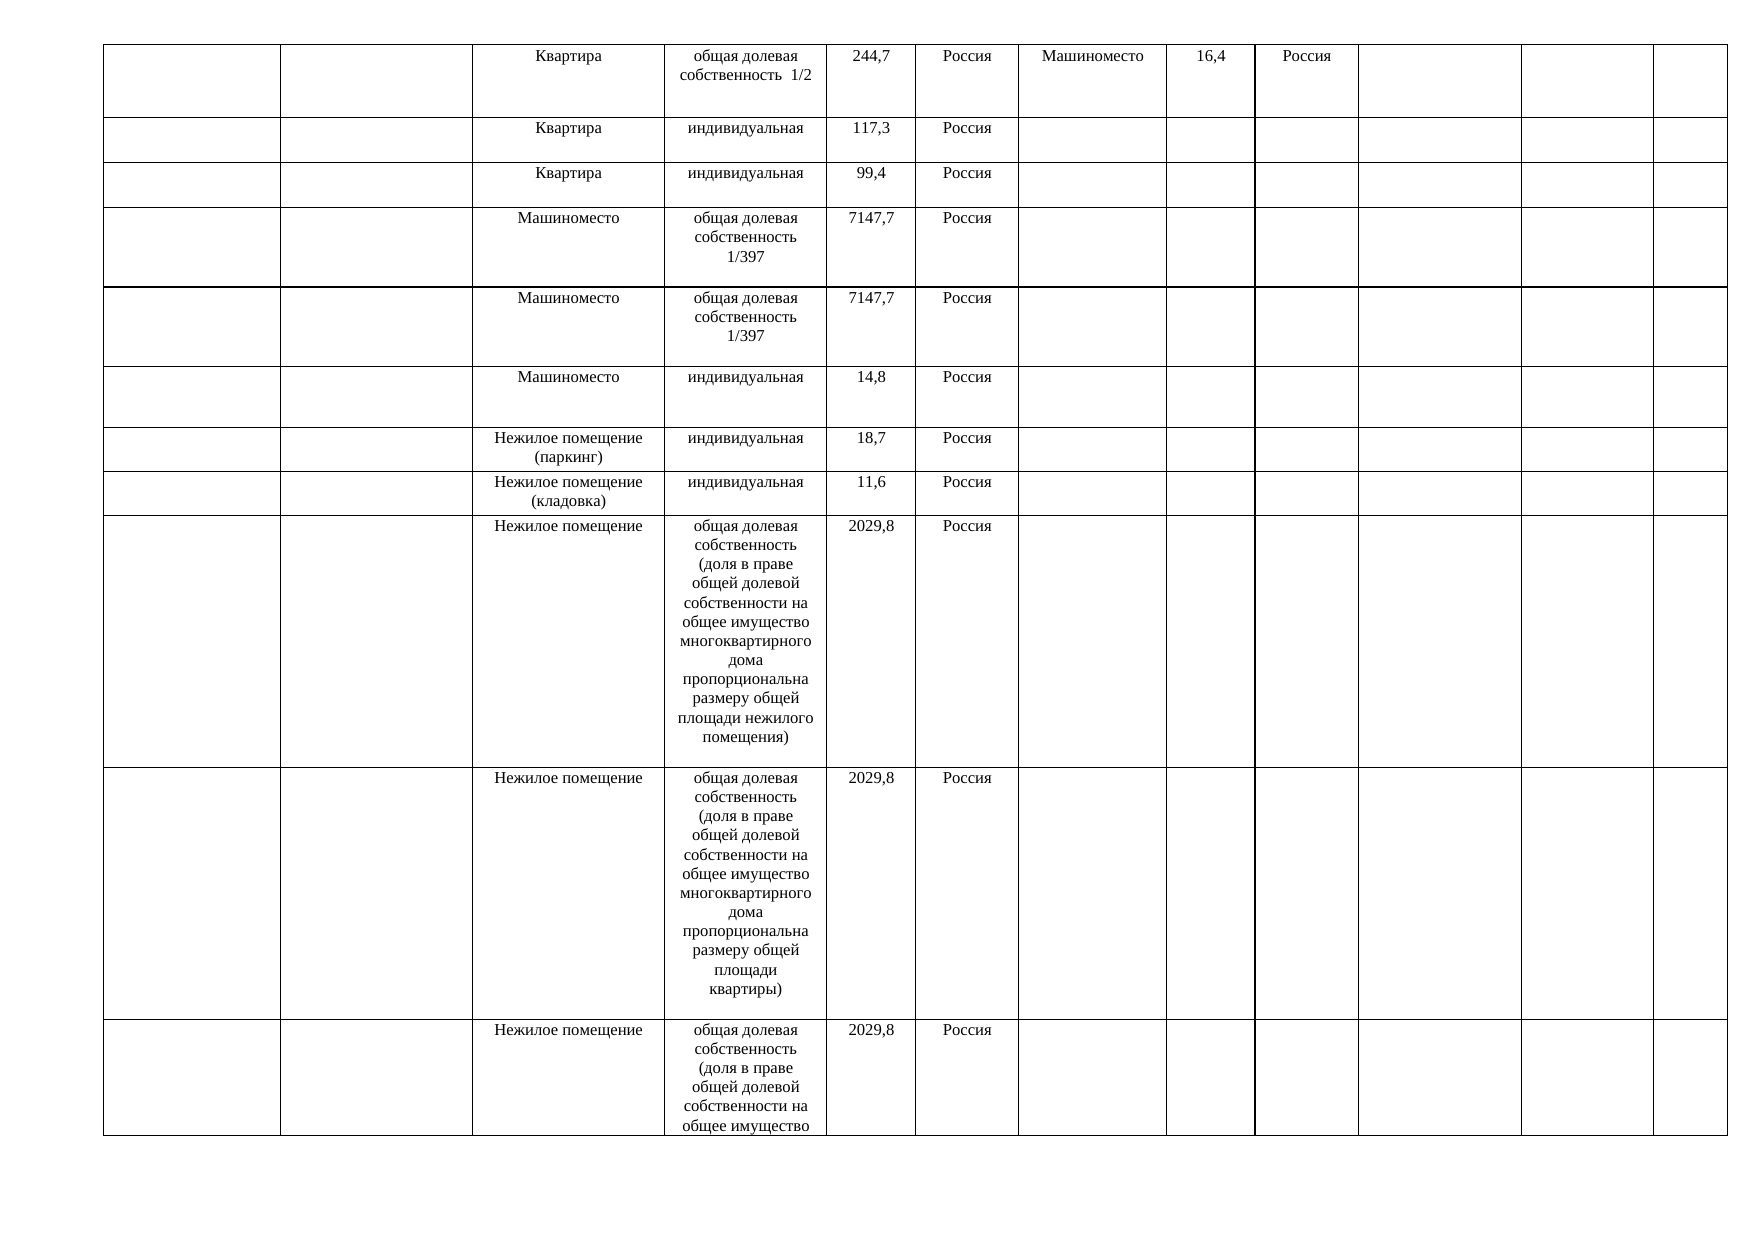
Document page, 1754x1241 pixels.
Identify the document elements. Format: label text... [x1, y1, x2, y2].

table_cell [104, 208, 280, 286]
table_cell [1167, 118, 1254, 162]
table_cell [1522, 208, 1653, 286]
table_cell [1359, 288, 1521, 366]
table_cell [1256, 428, 1358, 471]
table_cell Россия [916, 288, 1018, 366]
table_cell [1522, 472, 1653, 515]
table_cell индивидуальная [665, 428, 826, 471]
table_cell [1167, 288, 1254, 366]
table_cell Квартира [473, 118, 664, 162]
table_cell [281, 516, 472, 767]
table_cell [1167, 208, 1254, 286]
table_cell [1522, 516, 1653, 767]
table_cell 18,7 [827, 428, 915, 471]
table_cell Россия [916, 45, 1018, 117]
table_cell 117,3 [827, 118, 915, 162]
table_cell Россия [916, 208, 1018, 286]
table_cell [1359, 118, 1521, 162]
table_cell [1522, 428, 1653, 471]
table_cell Россия [916, 428, 1018, 471]
table_cell Россия [916, 163, 1018, 207]
table_cell [1256, 768, 1358, 1018]
table_cell [281, 163, 472, 207]
table_cell [1019, 1020, 1166, 1134]
table_cell общая долевая собственность 1/2 [665, 45, 826, 117]
table_cell [1654, 516, 1727, 767]
table_cell [1522, 768, 1653, 1018]
table_cell общая долевая собственность 1/397 [665, 208, 826, 286]
table_cell [1359, 1020, 1521, 1134]
table_cell общая долевая собственность (доля в праве общей долевой собственности на общее имущество многоквартирного дома пропорциональна размеру общей площади квартиры) [665, 768, 826, 1018]
table_cell [104, 45, 280, 117]
table_cell [1019, 163, 1166, 207]
table_cell [1522, 45, 1653, 117]
table_cell [1359, 208, 1521, 286]
table_cell 14,8 [827, 367, 915, 427]
table_cell 16,4 [1167, 45, 1254, 117]
table_cell [1359, 516, 1521, 767]
table_cell [1359, 45, 1521, 117]
table_cell [1167, 367, 1254, 427]
table_cell [104, 367, 280, 427]
table_cell [1522, 118, 1653, 162]
table_cell [281, 208, 472, 286]
table_cell [104, 163, 280, 207]
table_cell [104, 118, 280, 162]
table_cell Квартира [473, 163, 664, 207]
table_cell [1654, 208, 1727, 286]
table_cell Машиноместо [473, 208, 664, 286]
table_cell 2029,8 [827, 768, 915, 1018]
table_cell [1256, 472, 1358, 515]
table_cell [665, 1020, 826, 1134]
table_cell [1167, 516, 1254, 767]
table_cell индивидуальная [665, 163, 826, 207]
table_cell [281, 472, 472, 515]
table_cell Нежилое помещение (кладовка) [473, 472, 664, 515]
table_cell Россия [916, 367, 1018, 427]
table_cell [1522, 367, 1653, 427]
table_cell [1359, 428, 1521, 471]
table_cell [1654, 768, 1727, 1018]
table_cell [281, 1020, 472, 1134]
table_cell [1654, 367, 1727, 427]
table_cell индивидуальная [665, 367, 826, 427]
table_cell [1522, 288, 1653, 366]
table_cell [1654, 288, 1727, 366]
table_cell [1167, 768, 1254, 1018]
table_cell [1256, 516, 1358, 767]
table_cell индивидуальная [665, 118, 826, 162]
table_cell [1359, 163, 1521, 207]
table_cell [281, 367, 472, 427]
table_cell [104, 1020, 280, 1134]
table_cell [1359, 367, 1521, 427]
table_cell Нежилое помещение (паркинг) [473, 428, 664, 471]
table_cell [1256, 367, 1358, 427]
table_cell [1019, 472, 1166, 515]
table_cell [1019, 208, 1166, 286]
table_cell Россия [1256, 45, 1358, 117]
table_cell 99,4 [827, 163, 915, 207]
table_cell 2029,8 [827, 1020, 915, 1134]
table_cell [281, 428, 472, 471]
table_cell Нежилое помещение [473, 768, 664, 1018]
table_cell [1654, 1020, 1727, 1134]
table_cell [1167, 428, 1254, 471]
table_cell [1654, 428, 1727, 471]
table_cell Квартира [473, 45, 664, 117]
table_cell [1654, 118, 1727, 162]
table_cell [1019, 367, 1166, 427]
table_cell [104, 768, 280, 1018]
table_cell [1654, 163, 1727, 207]
table_cell индивидуальная [665, 472, 826, 515]
table_cell 7147,7 [827, 208, 915, 286]
table_cell 11,6 [827, 472, 915, 515]
table_cell [1522, 1020, 1653, 1134]
table_cell [1167, 163, 1254, 207]
table_cell [281, 768, 472, 1018]
table_cell [1522, 163, 1653, 207]
table_cell 2029,8 [827, 516, 915, 767]
table_cell общая долевая собственность 1/397 [665, 288, 826, 366]
table_cell [1167, 472, 1254, 515]
table_cell Россия [916, 1020, 1018, 1134]
table_cell [1359, 768, 1521, 1018]
table_cell Россия [916, 472, 1018, 515]
table_cell [281, 118, 472, 162]
table_cell [1019, 768, 1166, 1018]
table_cell Машиноместо [1019, 45, 1166, 117]
table_cell Россия [916, 516, 1018, 767]
table_cell [1256, 1020, 1358, 1134]
table_cell 7147,7 [827, 288, 915, 366]
table_cell [104, 428, 280, 471]
table_cell [1359, 472, 1521, 515]
table_cell [1019, 288, 1166, 366]
table_cell [1256, 163, 1358, 207]
table_cell [1256, 288, 1358, 366]
table_cell [281, 288, 472, 366]
table_cell Машиноместо [473, 288, 664, 366]
table_cell [281, 45, 472, 117]
table_cell 244,7 [827, 45, 915, 117]
table_cell Россия [916, 768, 1018, 1018]
table_cell [1167, 1020, 1254, 1134]
table_cell [1654, 45, 1727, 117]
table_cell [104, 472, 280, 515]
table_cell [1256, 118, 1358, 162]
table_cell [104, 288, 280, 366]
table_cell [1019, 516, 1166, 767]
table_cell [1019, 428, 1166, 471]
table_cell [1654, 472, 1727, 515]
table_cell [104, 516, 280, 767]
table_cell Россия [916, 118, 1018, 162]
table_cell [1256, 208, 1358, 286]
table_cell Нежилое помещение [473, 1020, 664, 1134]
table_cell Машиноместо [473, 367, 664, 427]
table_cell [1019, 118, 1166, 162]
table_cell Нежилое помещение [473, 516, 664, 767]
